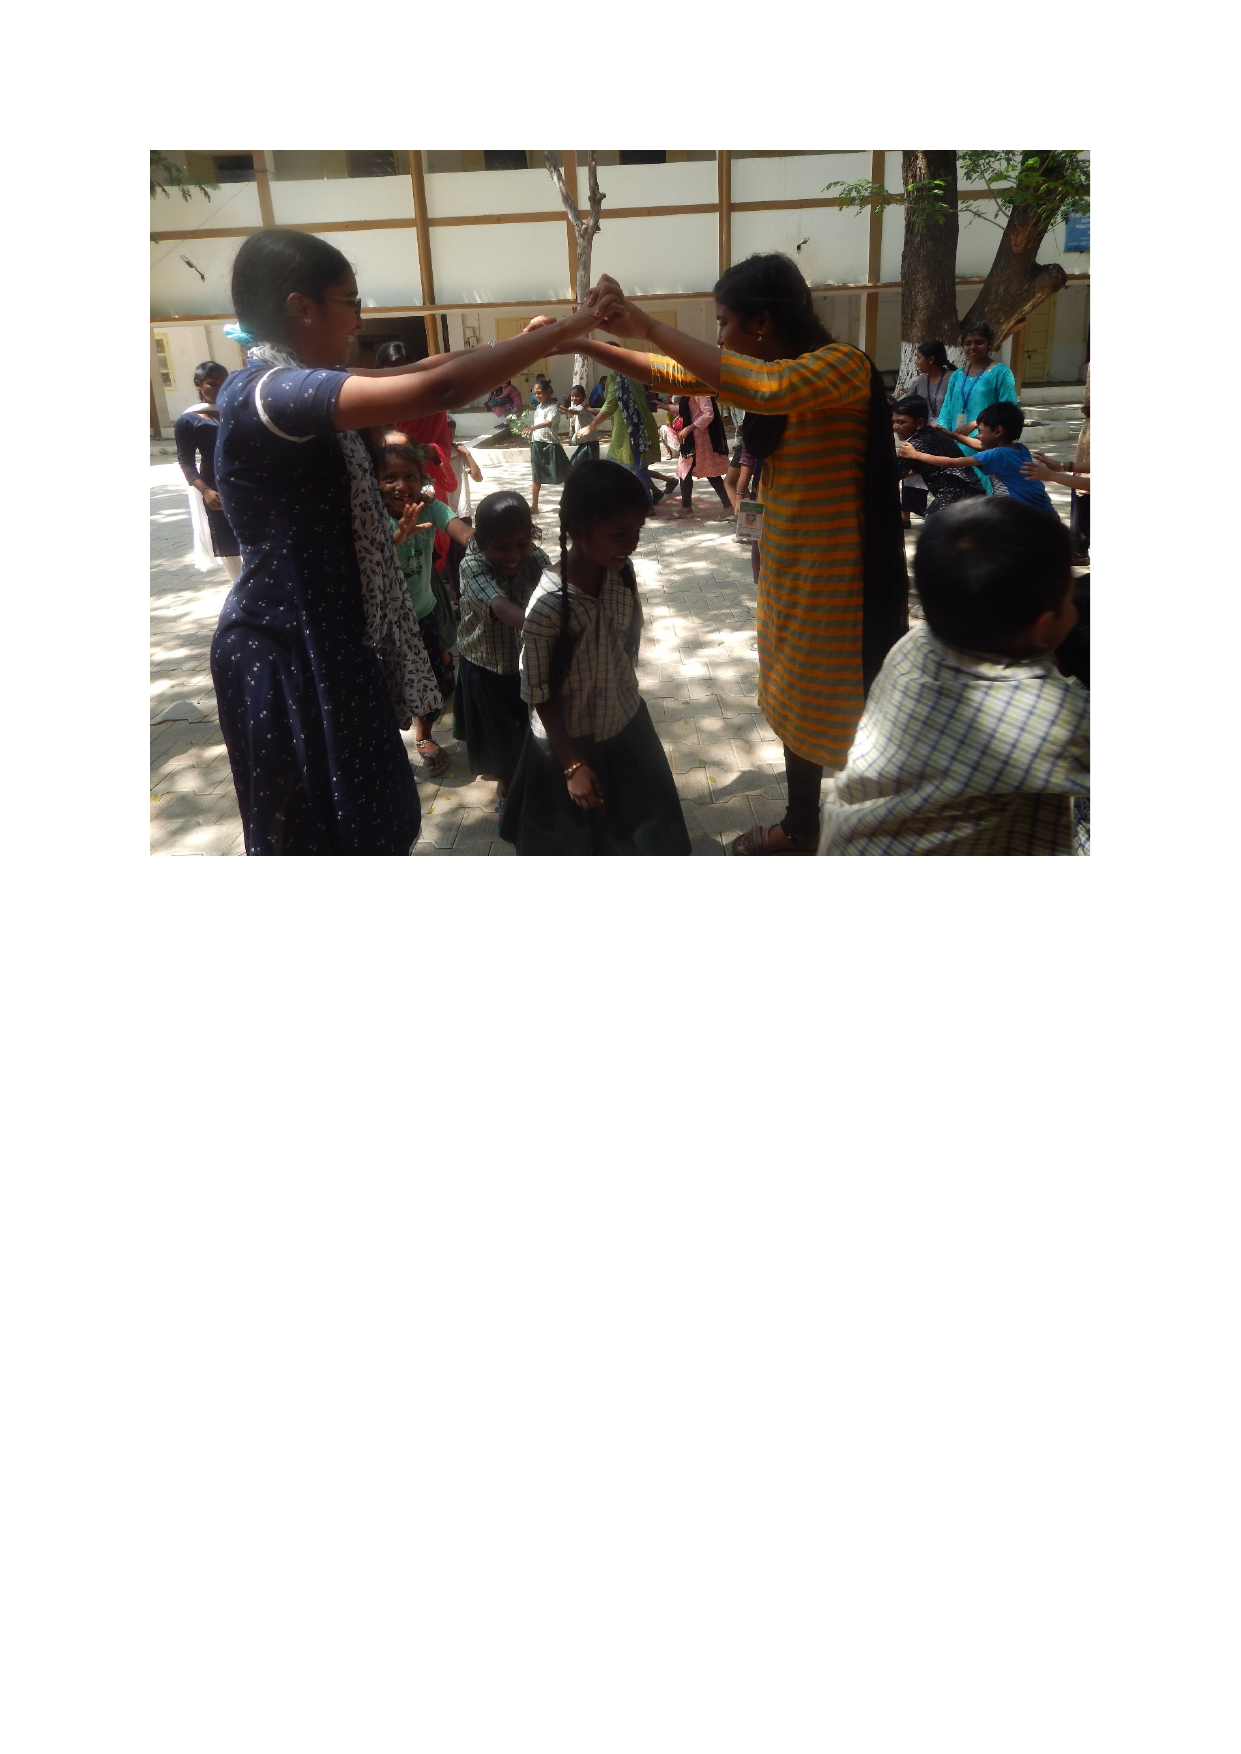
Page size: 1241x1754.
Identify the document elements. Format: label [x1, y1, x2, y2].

picture [150, 150, 1091, 856]
